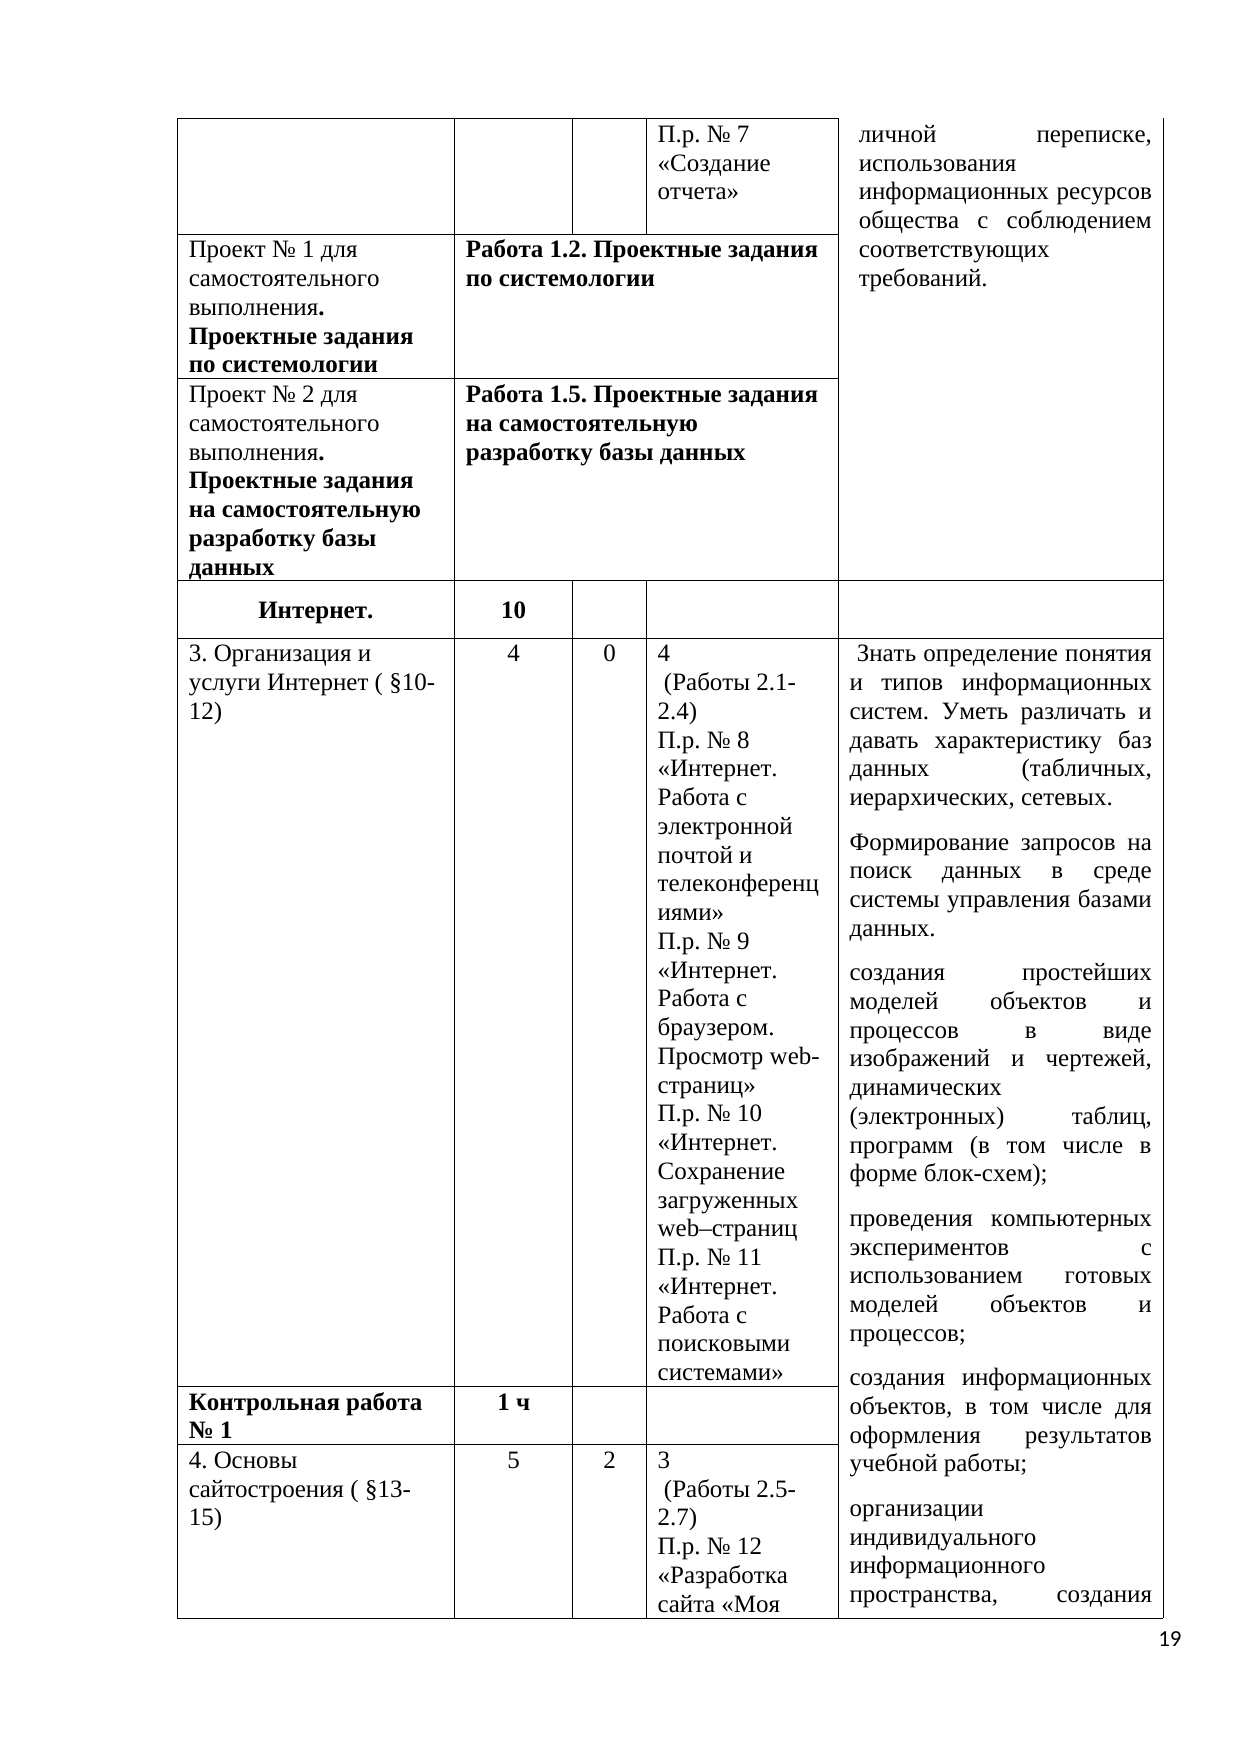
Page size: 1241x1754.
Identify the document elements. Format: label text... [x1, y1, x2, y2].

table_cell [647, 119, 838, 234]
table_cell Интернет. [178, 581, 454, 638]
table_cell [573, 581, 646, 638]
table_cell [647, 1445, 838, 1617]
table_cell Работа 1.2. Проектные задания по системологии [455, 235, 838, 378]
table_cell 1 ч [455, 1387, 572, 1444]
table_cell Контрольная работа № 1 [178, 1387, 454, 1444]
table_cell 2 [573, 1445, 646, 1617]
table_cell 1 [573, 119, 646, 234]
table_cell 7 [455, 119, 572, 234]
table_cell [178, 119, 454, 234]
table_cell [647, 581, 838, 638]
table_cell Работа 1.5. Проектные задания на самостоятельную разработку базы данных [455, 379, 838, 580]
table_cell Проект № 1 для самостоятельного выполнения. Проектные задания по системологии [178, 235, 454, 378]
table_cell Знать определение понятия и типов информационных систем. Уметь различать и давать характеристику баз данных (табличных, иерархических, сетевых. Формирование запросов на поиск данных в среде системы управления базами данных. создания простейших моделей объектов и процессов в виде изображений и чертежей, динамических (электронных) таблиц, программ (в том числе в форме блок-схем); проведения компьютерных экспериментов с использованием готовых моделей объектов и процессов; создания информационных объектов, в том числе для оформления результатов учебной работы; организации индивидуального информационного пространства, создания личных коллекций информационных объектов; передачи информации по телекоммуникационным каналам в учебной и личной переписке, использования информационных ресурсов общества с соблюдением соответствующих требований. [839, 639, 1163, 1617]
table_cell 4 [455, 639, 572, 1386]
table_cell 3. Организация и услуги Интернет ( §10-12) [178, 639, 454, 1386]
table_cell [178, 1445, 454, 1617]
table_cell [573, 1387, 646, 1444]
table_cell 10 [455, 581, 572, 638]
table_cell 0 [573, 639, 646, 1386]
table_cell Проект № 2 для самостоятельного выполнения. Проектные задания на самостоятельную разработку базы данных [178, 379, 454, 580]
table_cell 4 (Работы 2.1-2.4) П.р. № 8 «Интернет. Работа с электронной почтой и телеконференциями» П.р. № 9 «Интернет. Работа с браузером. Просмотр web-страниц» П.р. № 10 «Интернет. Сохранение загруженных web–страниц П.р. № 11 «Интернет. Работа с поисковыми системами» [647, 639, 838, 1386]
table_cell [839, 581, 1163, 638]
table_cell [647, 1387, 838, 1444]
table_cell 5 [455, 1445, 572, 1617]
